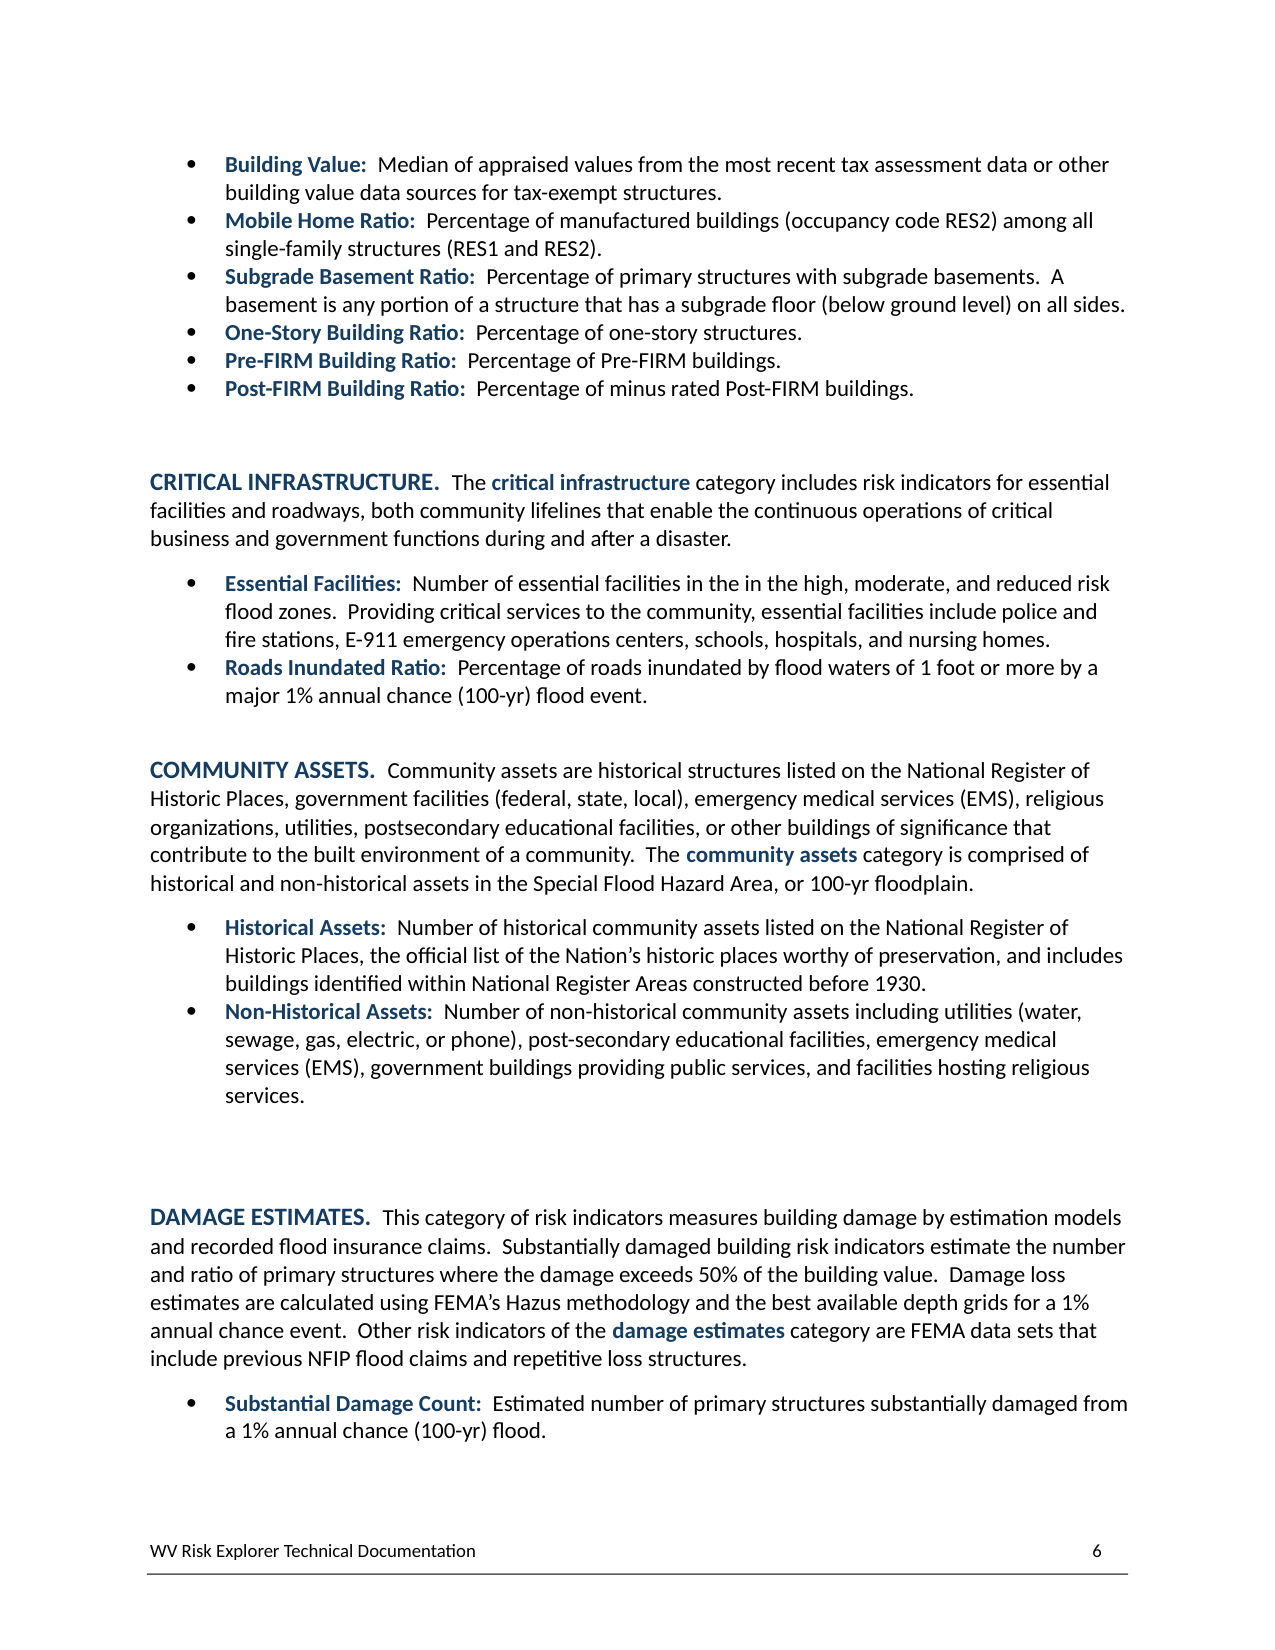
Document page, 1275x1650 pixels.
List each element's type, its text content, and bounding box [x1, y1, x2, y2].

text COMMUNITY ASSETS. Community assets are historical structures listed on the National Register of Historic Places, government facilities (federal, state, local), emergency medical services (EMS), religious organizations, utilities, postsecondary educational facilities, or other buildings of significance that contribute to the built environment of a community. The community assets category is comprised of historical and non-historical assets in the Special Flood Hazard Area, or 100-yr floodplain. [150, 754, 1134, 897]
list Substantial Damage Count: Estimated number of primary structures substantially damaged from a 1% annual chance (100-yr) flood. [187, 1389, 1134, 1445]
list Roads Inundated Ratio: Percentage of roads inundated by flood waters of 1 foot or more by a major 1% annual chance (100-yr) flood event. [187, 653, 1134, 709]
list Pre-FIRM Building Ratio: Percentage of Pre-FIRM buildings. [187, 346, 1134, 374]
text CRITICAL INFRASTRUCTURE. The critical infrastructure category includes risk indicators for essential facilities and roadways, both community lifelines that enable the continuous operations of critical business and government functions during and after a disaster. [150, 466, 1134, 553]
list Historical Assets: Number of historical community assets listed on the National Register of Historic Places, the official list of the Nation’s historic places worthy of preservation, and includes buildings identified within National Register Areas constructed before 1930. [187, 913, 1134, 997]
list Post-FIRM Building Ratio: Percentage of minus rated Post-FIRM buildings. [187, 374, 1134, 402]
list Non-Historical Assets: Number of non-historical community assets including utilities (water, sewage, gas, electric, or phone), post-secondary educational facilities, emergency medical services (EMS), government buildings providing public services, and facilities hosting religious services. [187, 997, 1134, 1109]
text DAMAGE ESTIMATES. This category of risk indicators measures building damage by estimation models and recorded flood insurance claims. Substantially damaged building risk indicators estimate the number and ratio of primary structures where the damage exceeds 50% of the building value. Damage loss estimates are calculated using FEMA’s Hazus methodology and the best available depth grids for a 1% annual chance event. Other risk indicators of the damage estimates category are FEMA data sets that include previous NFIP flood claims and repetitive loss structures. [150, 1201, 1134, 1372]
list Mobile Home Ratio: Percentage of manufactured buildings (occupancy code RES2) among all single-family structures (RES1 and RES2). [187, 206, 1134, 262]
list Essential Facilities: Number of essential facilities in the in the high, moderate, and reduced risk flood zones. Providing critical services to the community, essential facilities include police and fire stations, E-911 emergency operations centers, schools, hospitals, and nursing homes. [187, 569, 1134, 653]
list Building Value: Median of appraised values from the most recent tax assessment data or other building value data sources for tax-exempt structures. [187, 150, 1134, 206]
list Subgrade Basement Ratio: Percentage of primary structures with subgrade basements. A basement is any portion of a structure that has a subgrade floor (below ground level) on all sides. [187, 262, 1134, 318]
list One-Story Building Ratio: Percentage of one-story structures. [187, 318, 1134, 346]
